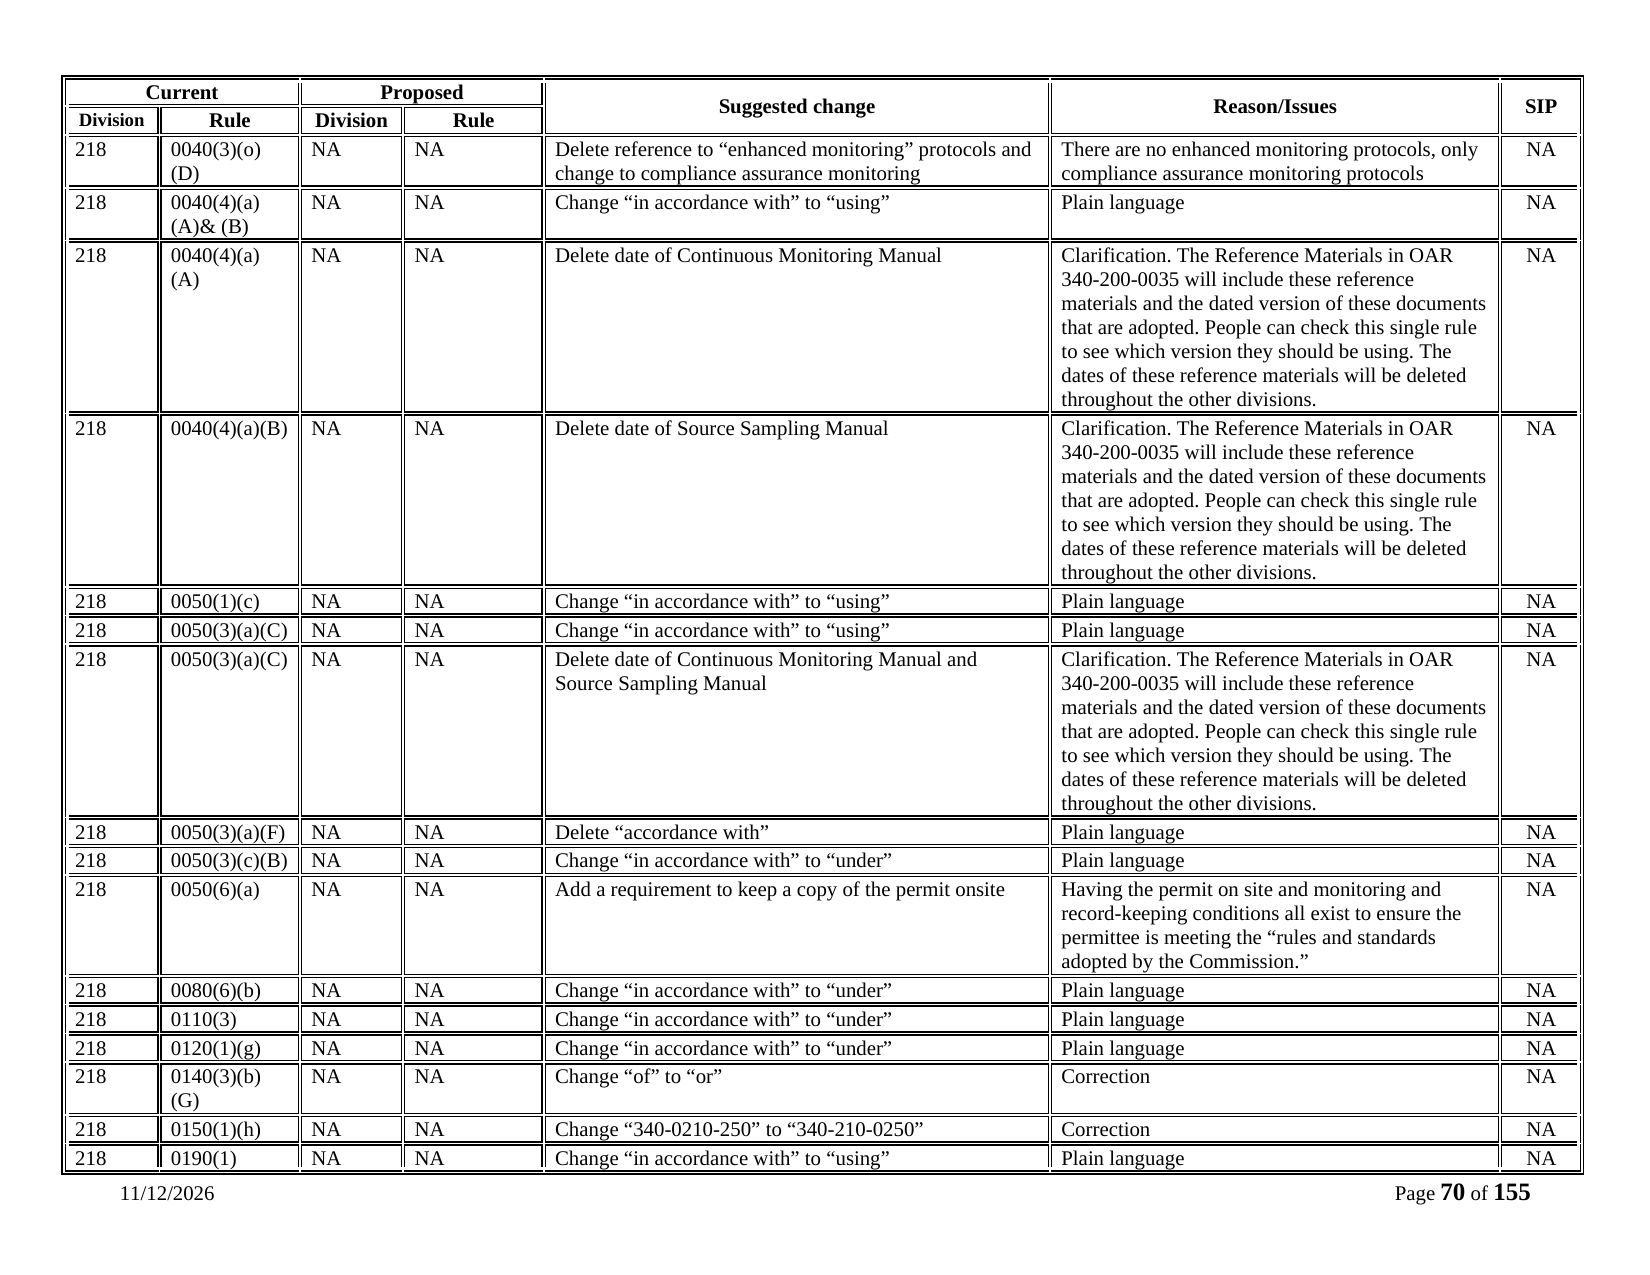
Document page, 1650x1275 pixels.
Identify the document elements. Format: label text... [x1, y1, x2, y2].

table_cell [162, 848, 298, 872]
table_cell Division [302, 108, 401, 132]
table_header Proposed [300, 77, 544, 104]
table_cell Rule [405, 108, 541, 132]
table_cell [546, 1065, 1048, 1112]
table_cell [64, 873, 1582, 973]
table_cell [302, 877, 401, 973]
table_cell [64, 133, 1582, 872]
table_header Reason/Issues [1050, 77, 1500, 132]
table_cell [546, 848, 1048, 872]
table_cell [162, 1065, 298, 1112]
table_header Current [64, 77, 300, 104]
table_header Suggested change [544, 77, 1050, 132]
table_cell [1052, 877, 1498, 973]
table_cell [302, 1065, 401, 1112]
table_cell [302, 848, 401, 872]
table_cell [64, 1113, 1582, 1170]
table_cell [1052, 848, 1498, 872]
table_cell Rule [162, 108, 298, 132]
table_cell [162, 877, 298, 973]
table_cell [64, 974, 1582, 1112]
table_cell Division [64, 104, 159, 132]
table_header SIP [1500, 79, 1580, 132]
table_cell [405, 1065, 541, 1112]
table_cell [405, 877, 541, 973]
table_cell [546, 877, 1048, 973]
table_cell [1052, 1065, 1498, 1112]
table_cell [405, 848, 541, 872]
